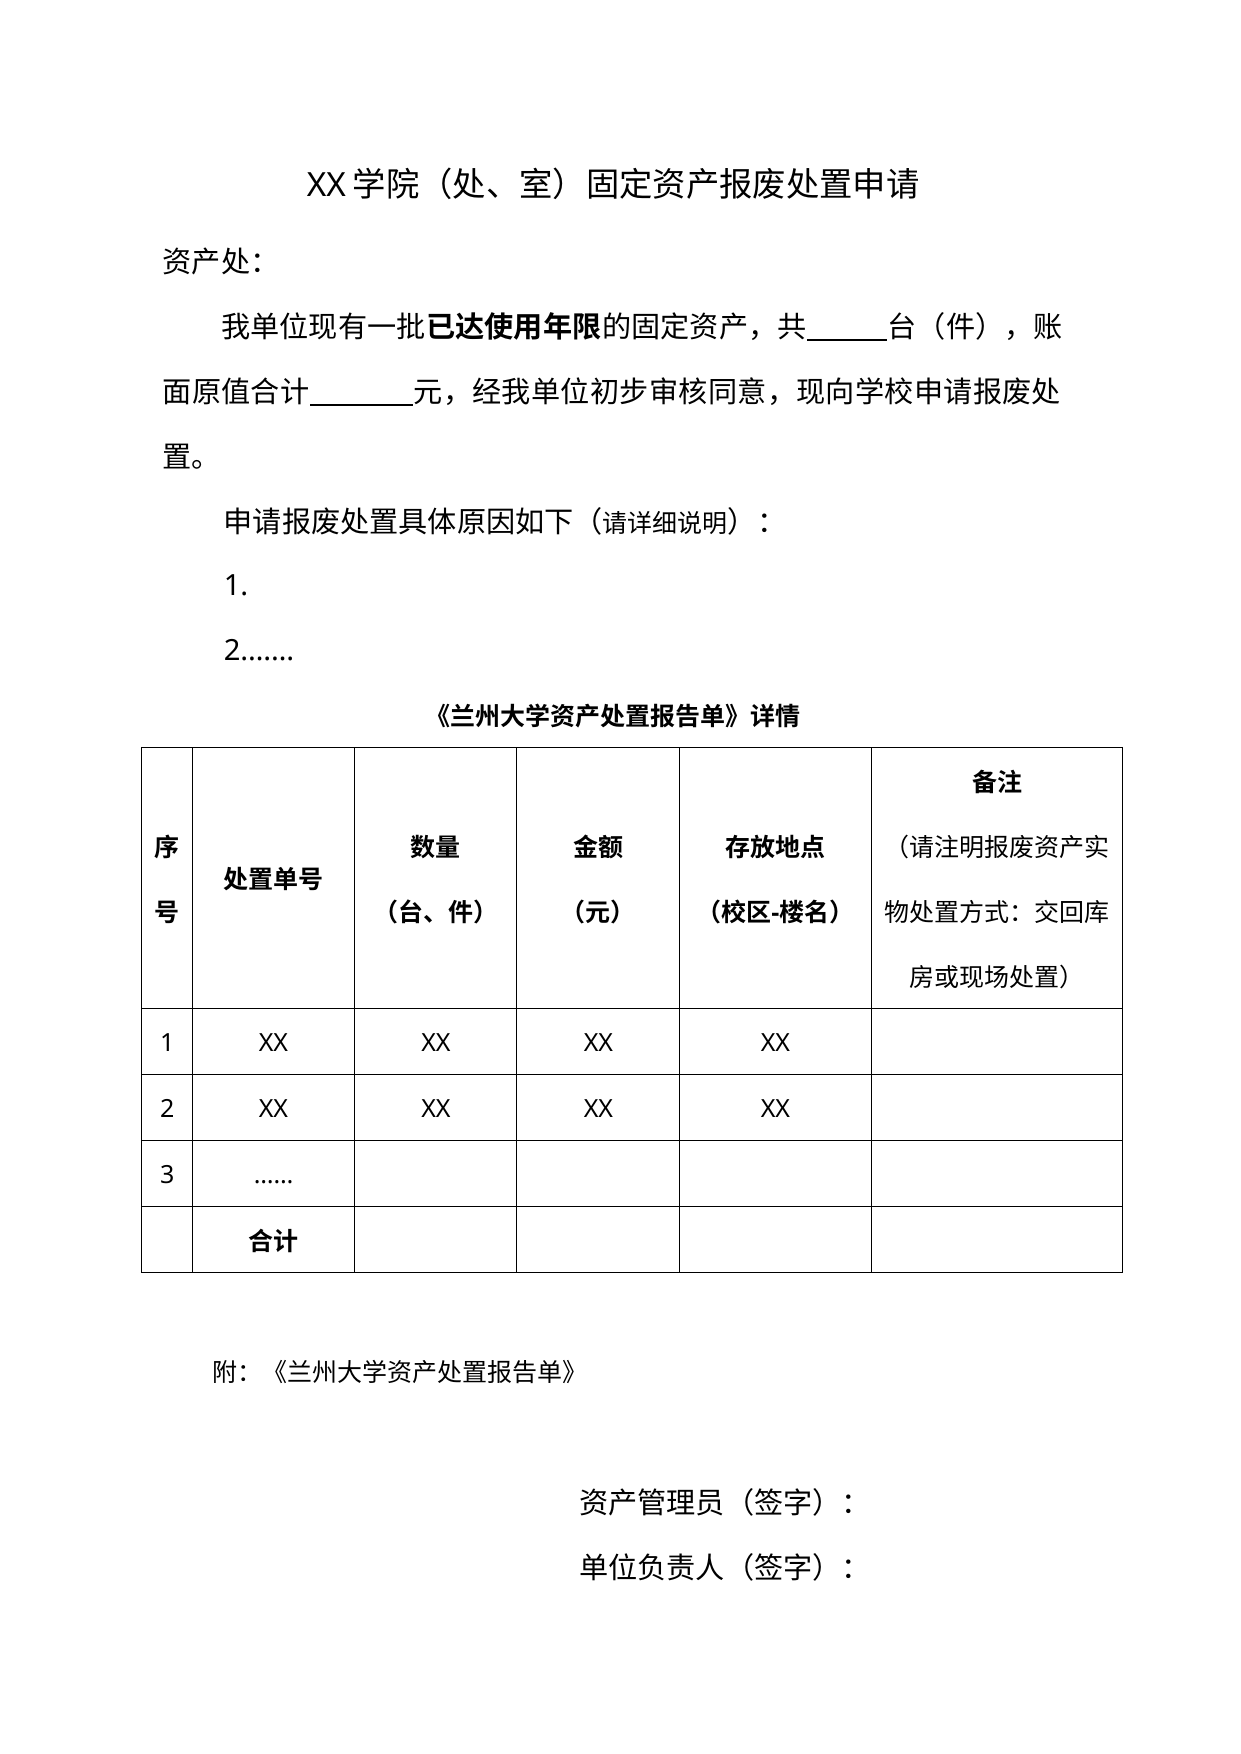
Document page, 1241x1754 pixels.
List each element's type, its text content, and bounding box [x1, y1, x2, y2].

text 资产管理员（签字）： [162, 1468, 1063, 1533]
table_header 处置单号 [193, 748, 354, 1008]
table_header 存放地点 （校区-楼名） [680, 748, 871, 1008]
table_cell XX [193, 1009, 354, 1074]
table_cell [872, 1207, 1122, 1272]
text 1. [162, 552, 1063, 617]
text 申请报废处置具体原因如下（请详细说明）： [162, 487, 1063, 552]
table_cell [517, 1207, 679, 1272]
table_cell XX [355, 1009, 516, 1074]
text 我单位现有一批已达使用年限的固定资产，共 台（件），账面原值合计 元，经我单位初步审核同意，现向学校申请报废处置。 [162, 292, 1063, 487]
table_cell XX [517, 1009, 679, 1074]
text 《兰州大学资产处置报告单》详情 [162, 682, 1063, 747]
table_cell 2 [142, 1075, 192, 1140]
table_cell XX [680, 1075, 871, 1140]
table_cell [355, 1141, 516, 1206]
text 2.…… [162, 617, 1063, 682]
table_header 备注 （请注明报废资产实物处置方式：交回库房或现场处置） [872, 748, 1122, 1008]
table_cell [355, 1207, 516, 1272]
table_cell [872, 1009, 1122, 1074]
table_cell [872, 1141, 1122, 1206]
table_cell XX [517, 1075, 679, 1140]
table_cell [680, 1141, 871, 1206]
text 附：《兰州大学资产处置报告单》 [162, 1338, 1063, 1403]
table_cell [872, 1075, 1122, 1140]
text 单位负责人（签字）： [162, 1533, 1063, 1598]
table_cell [142, 1207, 192, 1272]
text 资产处： [162, 227, 1063, 292]
table_cell [517, 1141, 679, 1206]
table_cell 3 [142, 1141, 192, 1206]
table_cell XX [193, 1075, 354, 1140]
text XX学院（处、室）固定资产报废处置申请 [162, 149, 1063, 214]
table_cell XX [680, 1009, 871, 1074]
table_cell 1 [142, 1009, 192, 1074]
table_cell 合计 [193, 1207, 354, 1272]
table_cell …… [193, 1141, 354, 1206]
table_cell XX [355, 1075, 516, 1140]
table_header 序 号 [142, 748, 192, 1008]
table_cell [680, 1207, 871, 1272]
table_header 数量 （台、件） [355, 748, 516, 1008]
table_header 金额 （元） [517, 748, 679, 1008]
